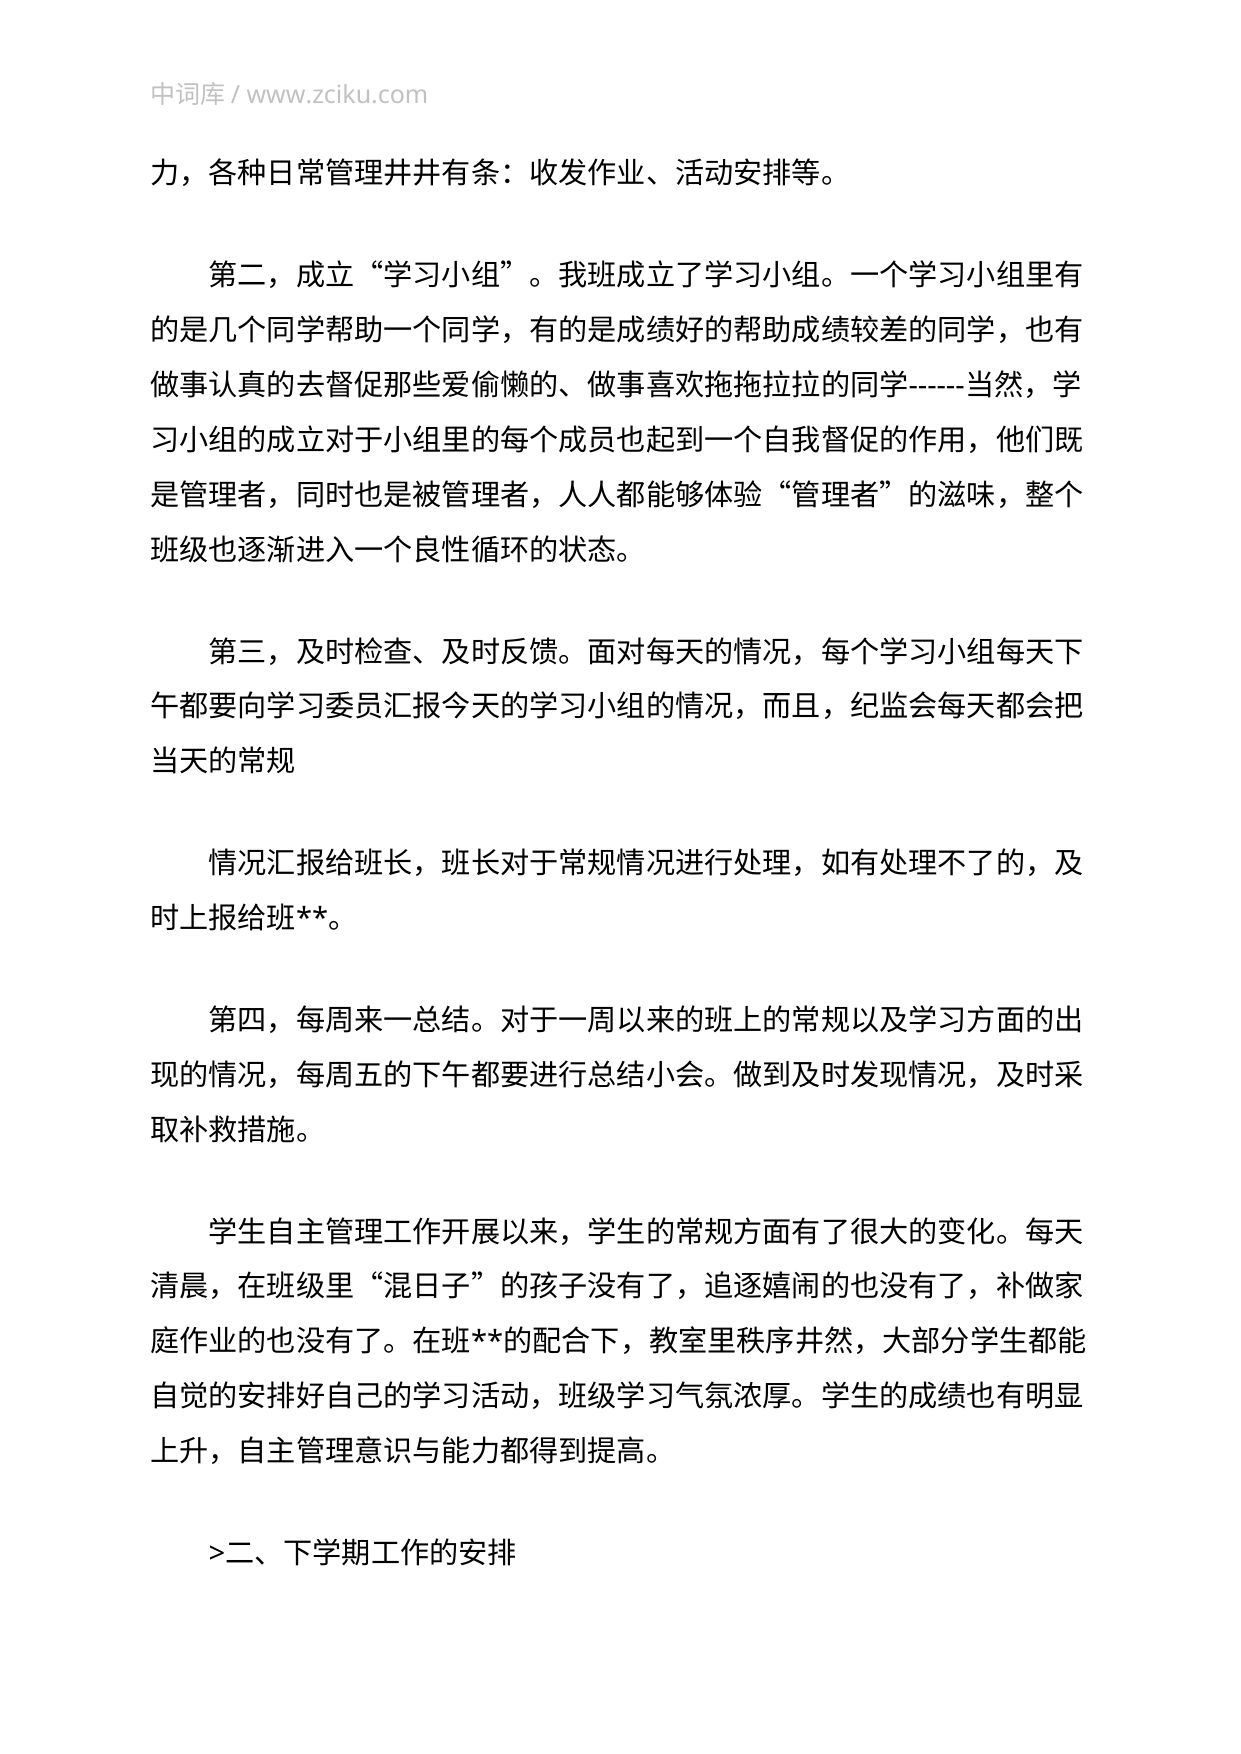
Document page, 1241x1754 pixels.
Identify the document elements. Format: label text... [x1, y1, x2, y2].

text 第三，及时检查、及时反馈。面对每天的情况，每个学习小组每天下午都要向学习委员汇报今天的学习小组的情况，而且，纪监会每天都会把当天的常规 [150, 628, 1090, 780]
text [150, 150, 1090, 192]
text 情况汇报给班长，班长对于常规情况进行处理，如有处理不了的，及时上报给班**。 [150, 840, 1090, 937]
text 第四，每周来一总结。对于一周以来的班上的常规以及学习方面的出现的情况，每周五的下午都要进行总结小会。做到及时发现情况，及时采取补救措施。 [150, 997, 1090, 1149]
text 第二，成立“学习小组”。我班成立了学习小组。一个学习小组里有的是几个同学帮助一个同学，有的是成绩好的帮助成绩较差的同学，也有做事认真的去督促那些爱偷懒的、做事喜欢拖拖拉拉的同学------当然，学习小组的成立对于小组里的每个成员也起到一个自我督促的作用，他们既是管理者，同时也是被管理者，人人都能够体验“管理者”的滋味，整个班级也逐渐进入一个良性循环的状态。 [150, 252, 1090, 569]
text 学生自主管理工作开展以来，学生的常规方面有了很大的变化。每天清晨，在班级里“混日子”的孩子没有了，追逐嬉闹的也没有了，补做家庭作业的也没有了。在班**的配合下，教室里秩序井然，大部分学生都能自觉的安排好自己的学习活动，班级学习气氛浓厚。学生的成绩也有明显上升，自主管理意识与能力都得到提高。 [150, 1208, 1090, 1470]
text >二、下学期工作的安排 [150, 1529, 1090, 1572]
